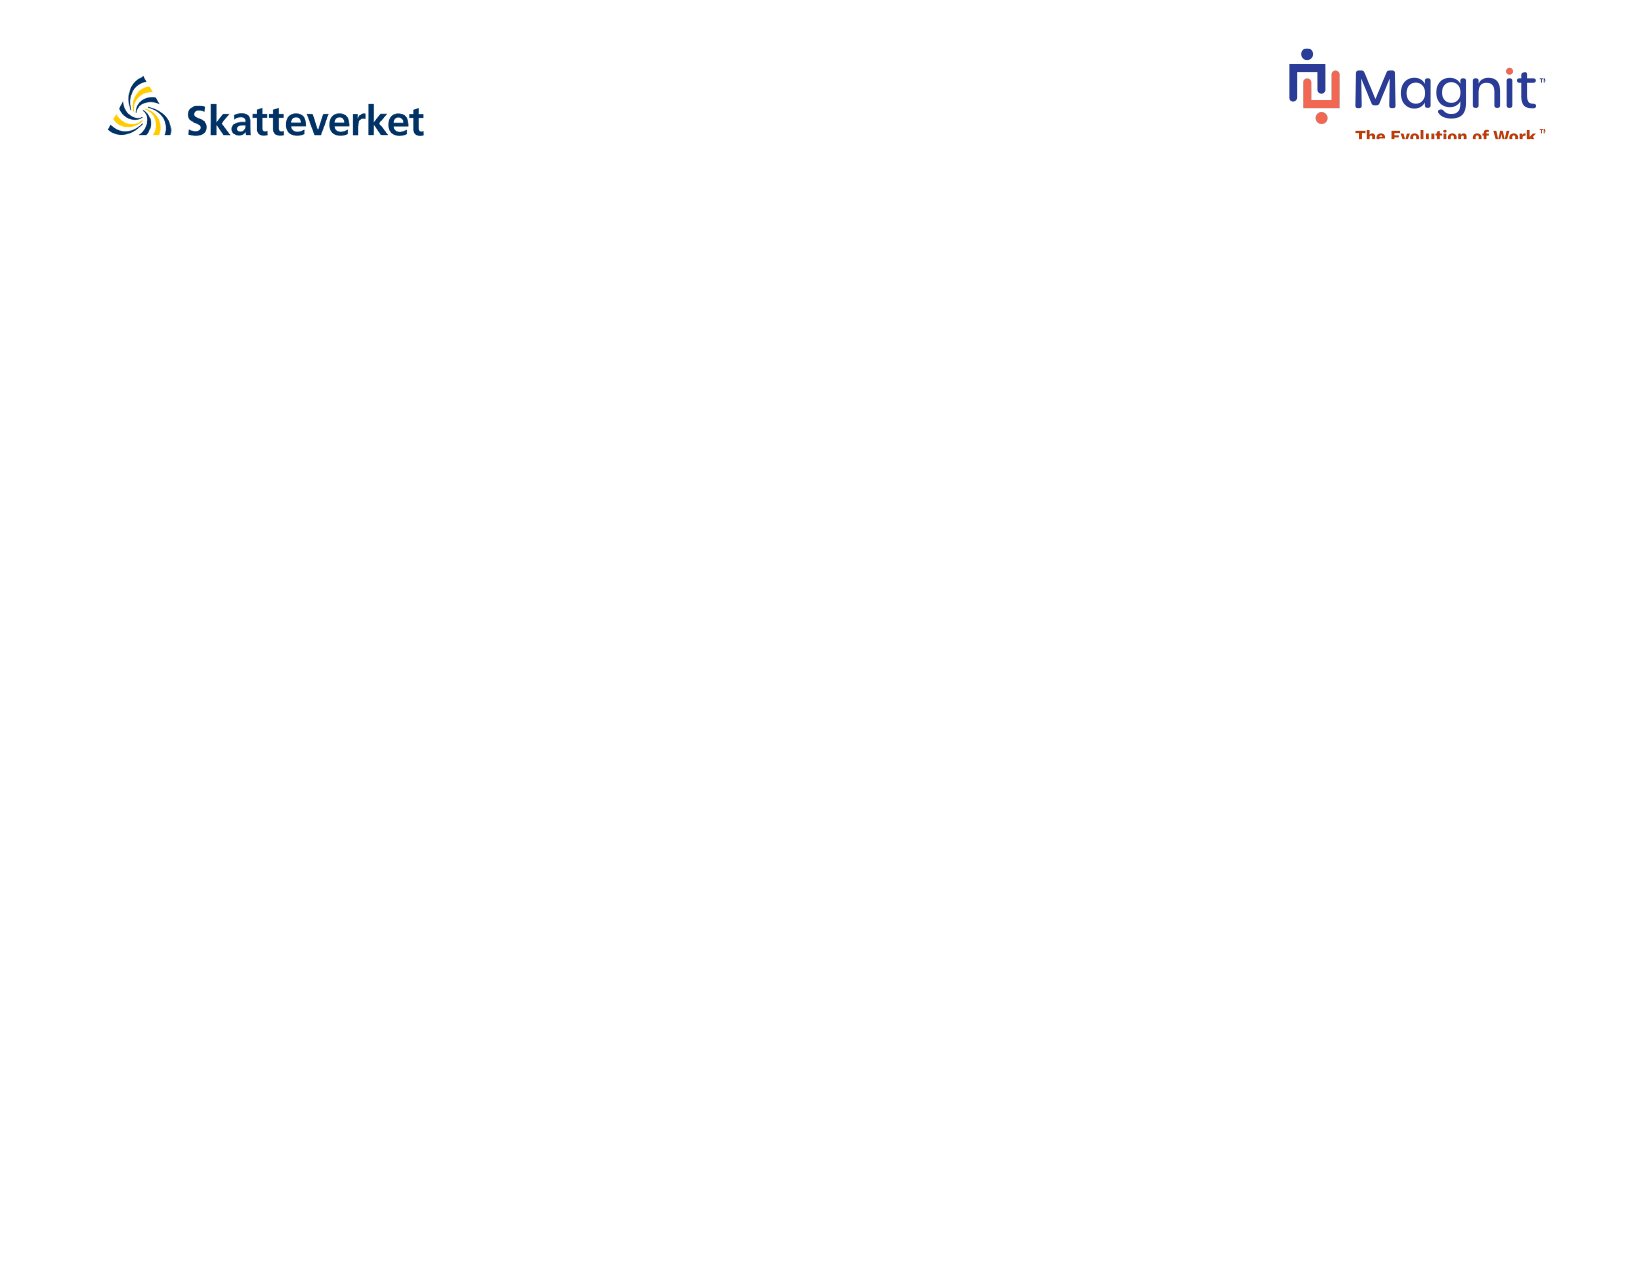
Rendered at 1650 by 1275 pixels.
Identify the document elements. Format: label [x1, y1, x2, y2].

picture [1289, 48, 1546, 139]
picture [107, 76, 424, 136]
